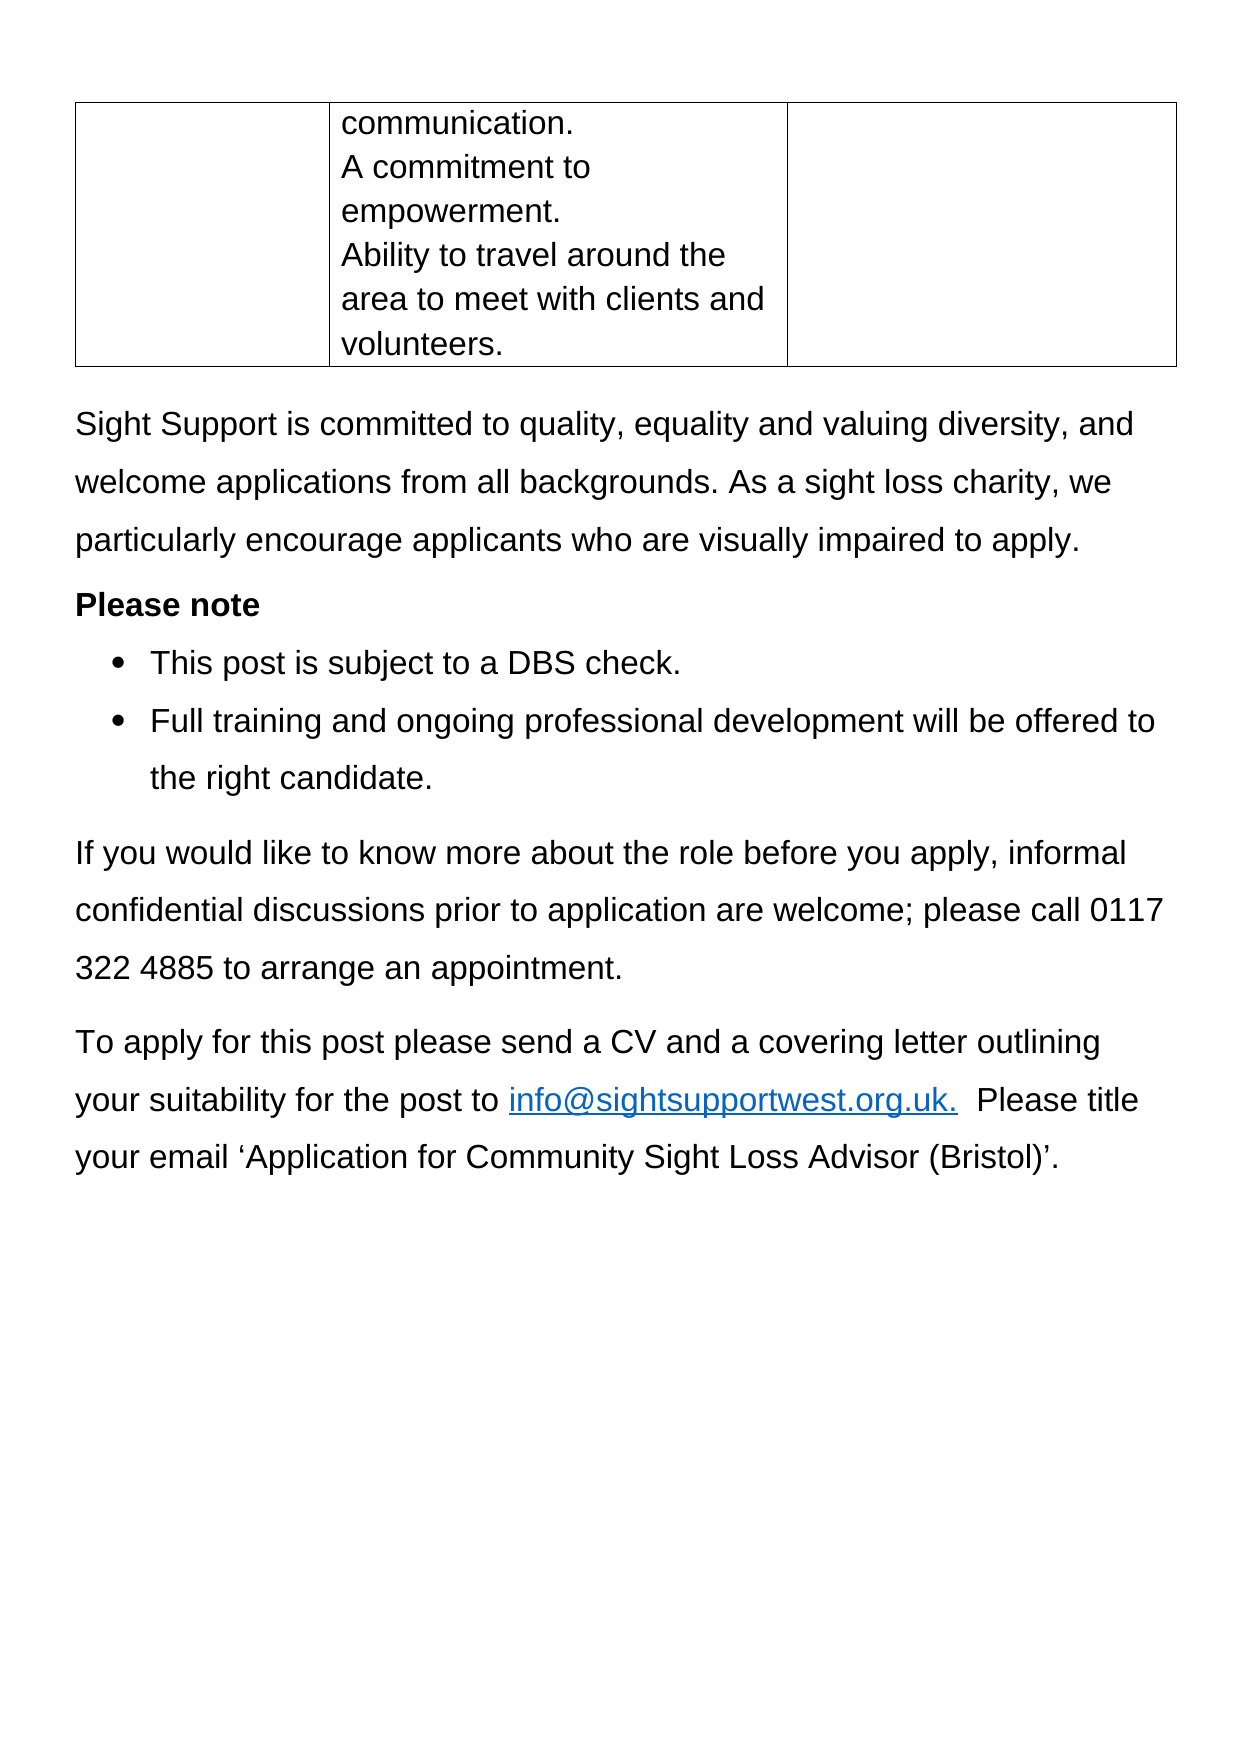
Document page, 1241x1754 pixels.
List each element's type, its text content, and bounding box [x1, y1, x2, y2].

list Full training and ongoing professional development will be offered to the right candidate. [112, 701, 1165, 797]
text If you would like to know more about the role before you apply, informal confidential discussions prior to application are welcome; please call 0117 322 4885 to arrange an appointment. [75, 833, 1165, 986]
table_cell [76, 103, 329, 366]
table_cell [788, 103, 1176, 366]
list This post is subject to a DBS check. [112, 643, 1165, 681]
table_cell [330, 103, 787, 366]
text To apply for this post please send a CV and a covering letter outlining your suitability for the post to info@sightsupportwest.org.uk. Please title your email ‘Application for Community Sight Loss Advisor (Bristol)’. [75, 1022, 1165, 1176]
text Sight Support is committed to quality, equality and valuing diversity, and welcome applications from all backgrounds. As a sight loss charity, we particularly encourage applicants who are visually impaired to apply. [75, 404, 1165, 558]
text Please note [75, 585, 1165, 623]
